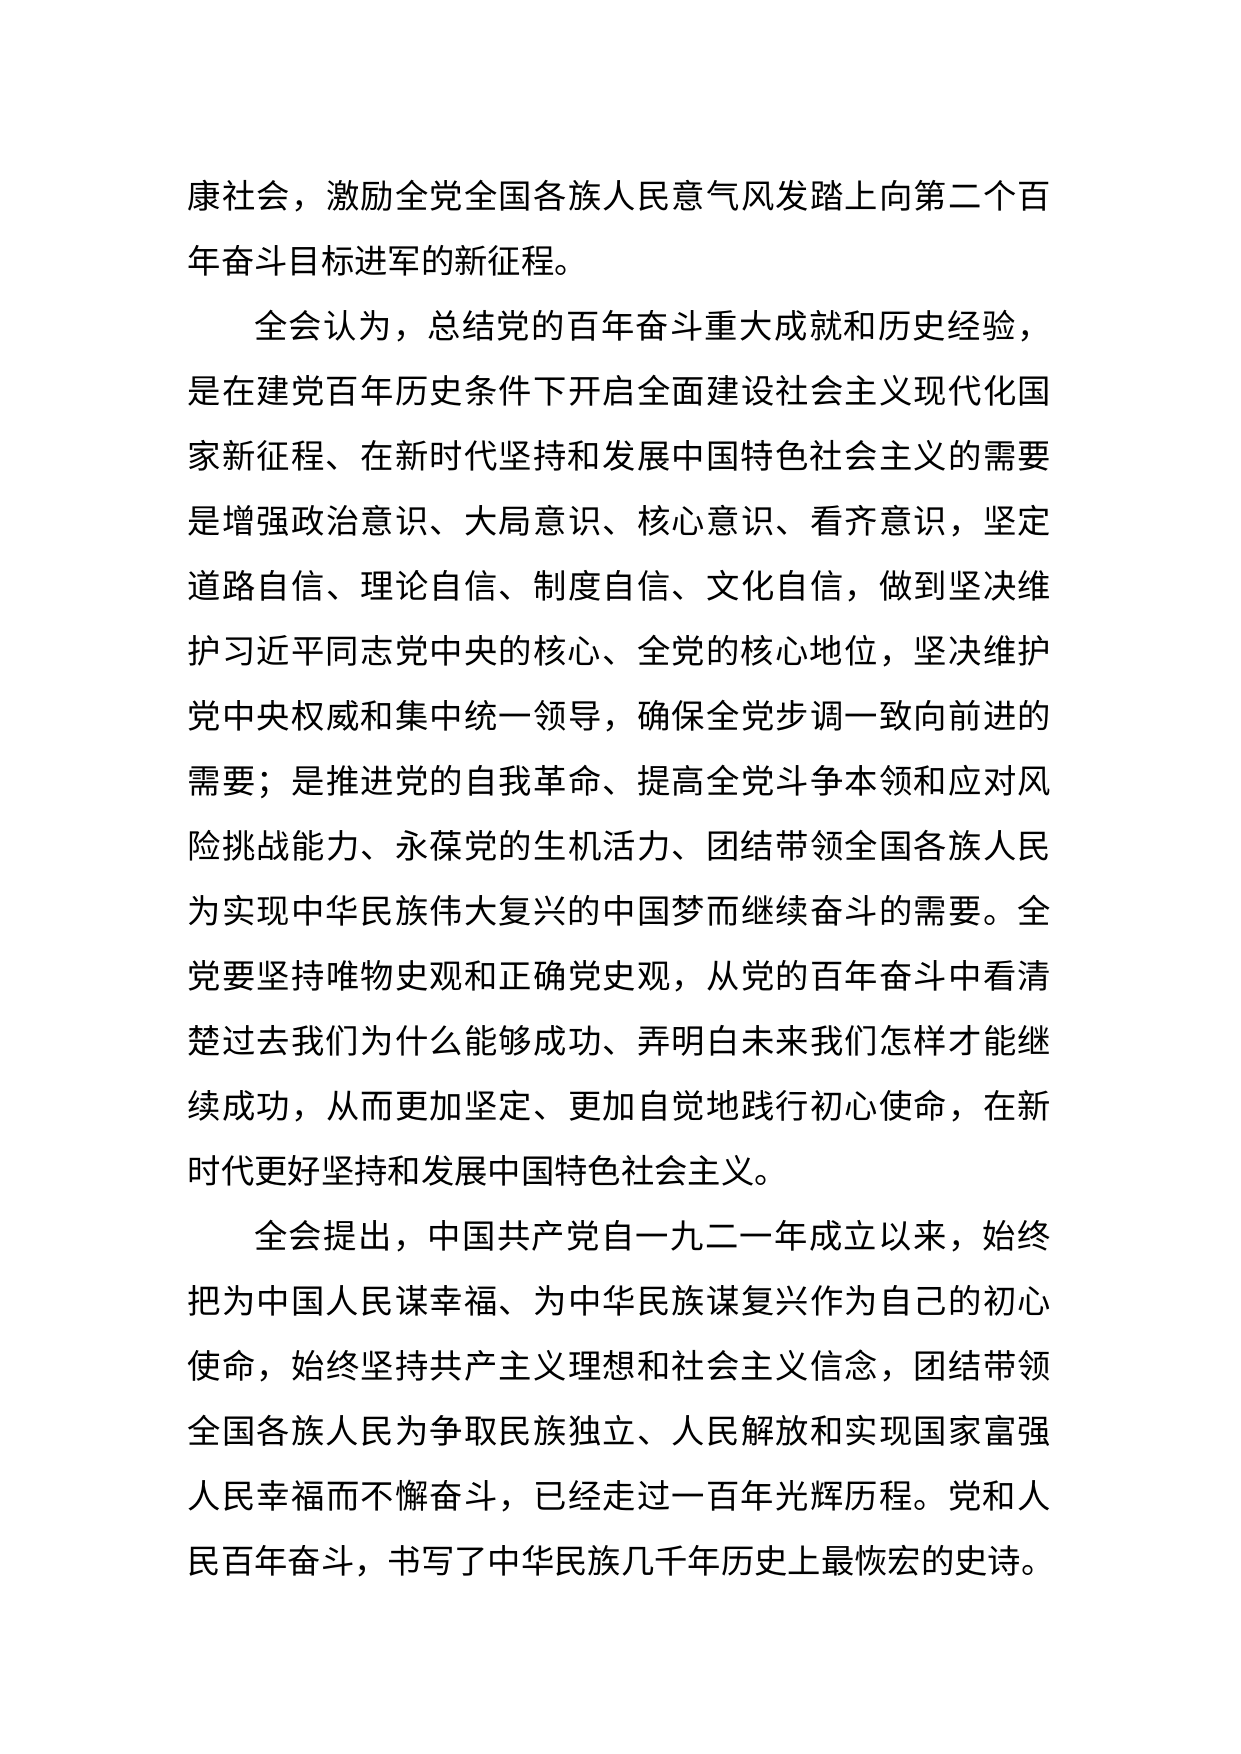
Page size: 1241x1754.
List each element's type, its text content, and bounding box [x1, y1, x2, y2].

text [187, 162, 1053, 292]
text 全会认为，总结党的百年奋斗重大成就和历史经验，是在建党百年历史条件下开启全面建设社会主义现代化国家新征程、在新时代坚持和发展中国特色社会主义的需要；是增强政治意识、大局意识、核心意识、看齐意识，坚定道路自信、理论自信、制度自信、文化自信，做到坚决维护习近平同志党中央的核心、全党的核心地位，坚决维护党中央权威和集中统一领导，确保全党步调一致向前进的需要；是推进党的自我革命、提高全党斗争本领和应对风险挑战能力、永葆党的生机活力、团结带领全国各族人民为实现中华民族伟大复兴的中国梦而继续奋斗的需要。全党要坚持唯物史观和正确党史观，从党的百年奋斗中看清楚过去我们为什么能够成功、弄明白未来我们怎样才能继续成功，从而更加坚定、更加自觉地践行初心使命，在新时代更好坚持和发展中国特色社会主义。 [187, 292, 1053, 1202]
text 全会提出，中国共产党自一九二一年成立以来，始终把为中国人民谋幸福、为中华民族谋复兴作为自己的初心使命，始终坚持共产主义理想和社会主义信念，团结带领全国各族人民为争取民族独立、人民解放和实现国家富强、人民幸福而不懈奋斗，已经走过一百年光辉历程。党和人民百年奋斗，书写了中华民族几千年历史上最恢宏的史诗。 [187, 1202, 1053, 1592]
